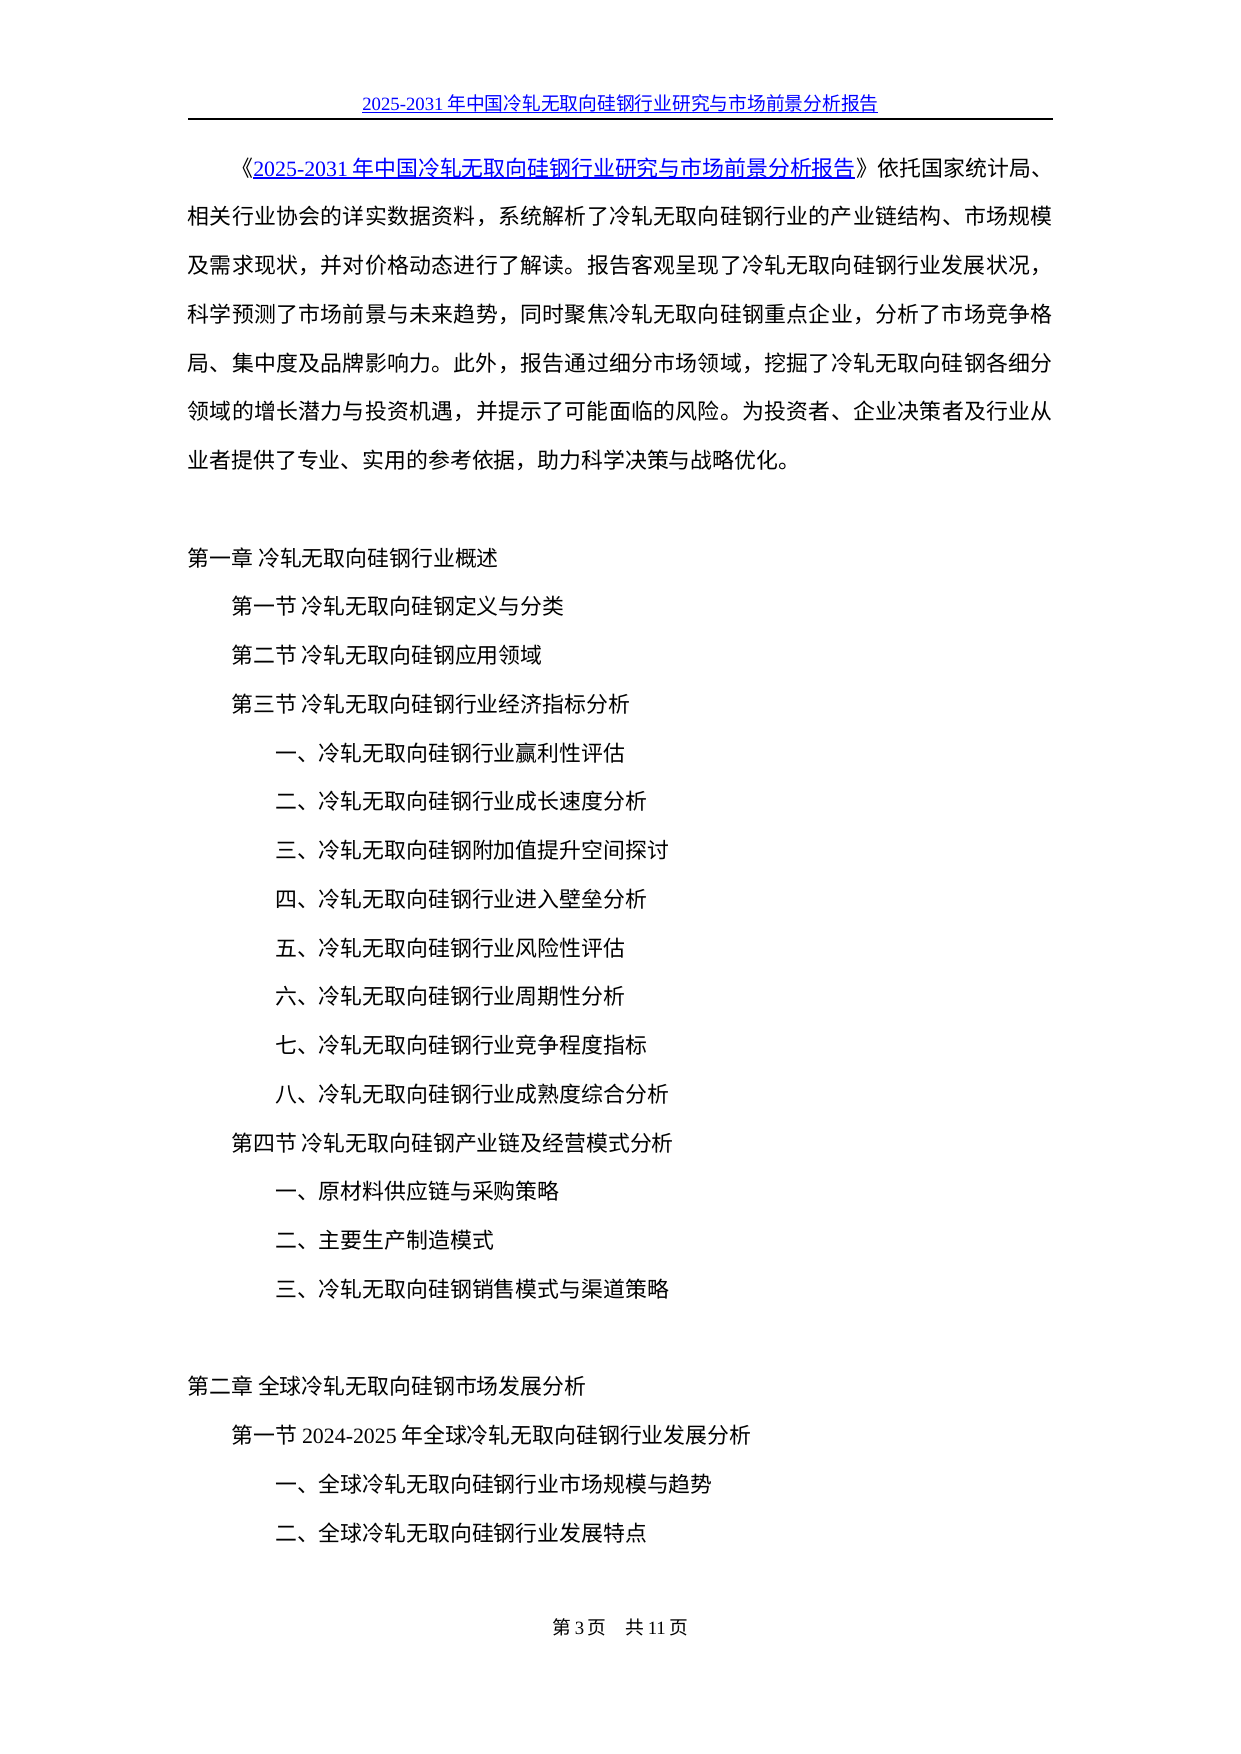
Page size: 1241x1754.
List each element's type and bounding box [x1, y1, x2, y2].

text [187, 150, 1053, 1548]
